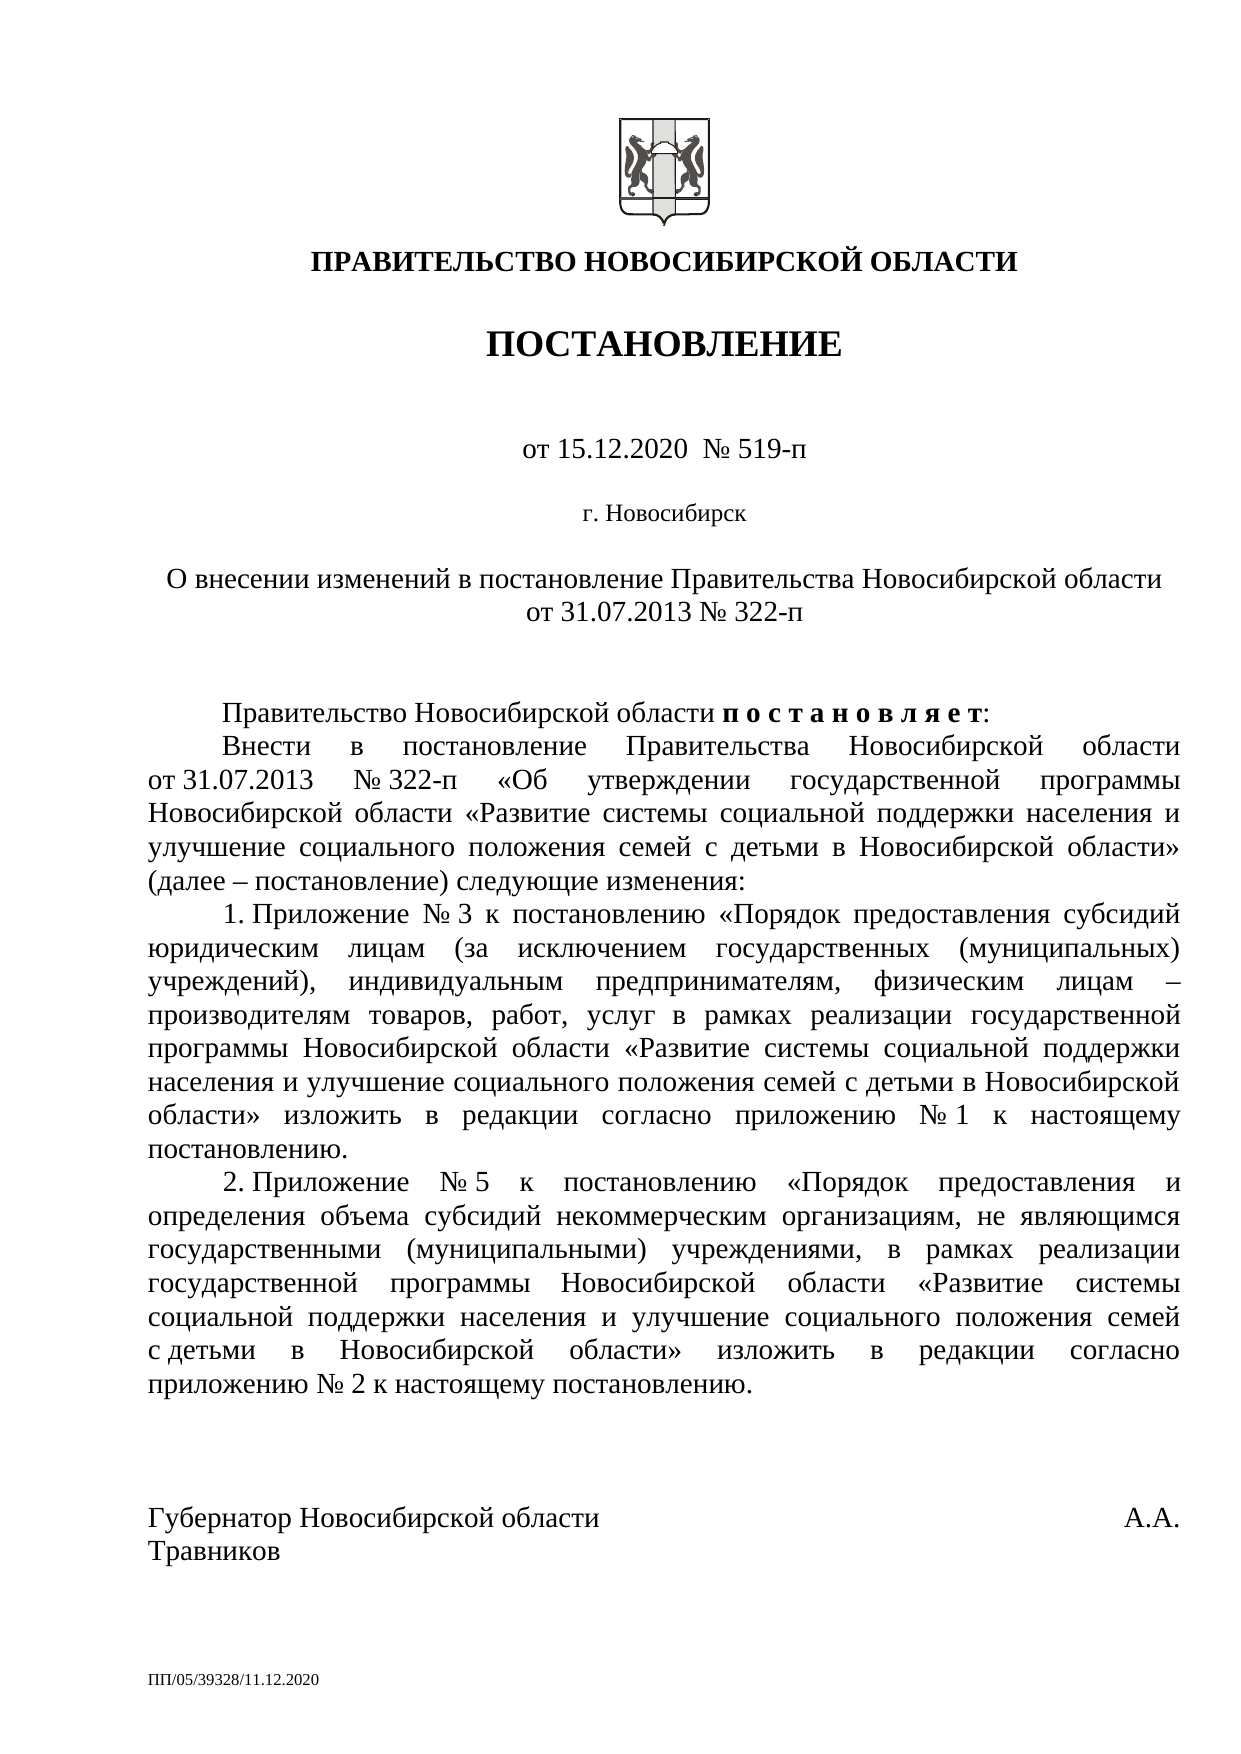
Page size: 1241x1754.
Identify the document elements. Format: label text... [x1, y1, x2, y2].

text г. Новосибирск [148, 498, 1181, 527]
text ПРАВИТЕЛЬСТВО НОВОСИБИРСКОЙ ОБЛАСТИ [148, 244, 1181, 278]
text О внесении изменений в постановление Правительства Новосибирской области от 31.07.2013 № 322-п [148, 561, 1181, 628]
text ПОСТАНОВЛЕНИЕ [148, 321, 1181, 364]
text от 15.12.2020 № 519-п [148, 431, 1181, 465]
text 2. Приложение № 5 к постановлению «Порядок предоставления и определения объема субсидий некоммерческим организациям, не являющимся государственными (муниципальными) учреждениями, в рамках реализации государственной программы Новосибирской области «Развитие системы социальной поддержки населения и улучшение социального положения семей с детьми в Новосибирской области» изложить в редакции согласно приложению № 2 к настоящему постановлению. [148, 1164, 1181, 1399]
text Внести в постановление Правительства Новосибирской области от 31.07.2013 № 322-п «Об утверждении государственной программы Новосибирской области «Развитие системы социальной поддержки населения и улучшение социального положения семей с детьми в Новосибирской области» (далее – постановление) следующие изменения: [148, 728, 1181, 896]
text Губернатор Новосибирской области А.А. Травников [148, 1500, 1181, 1567]
text 1. Приложение № 3 к постановлению «Порядок предоставления субсидий юридическим лицам (за исключением государственных (муниципальных) учреждений), индивидуальным предпринимателям, физическим лицам – производителям товаров, работ, услуг в рамках реализации государственной программы Новосибирской области «Развитие системы социальной поддержки населения и улучшение социального положения семей с детьми в Новосибирской области» изложить в редакции согласно приложению № 1 к настоящему постановлению. [148, 896, 1181, 1164]
text Правительство Новосибирской области п о с т а н о в л я е т: [148, 695, 1181, 728]
